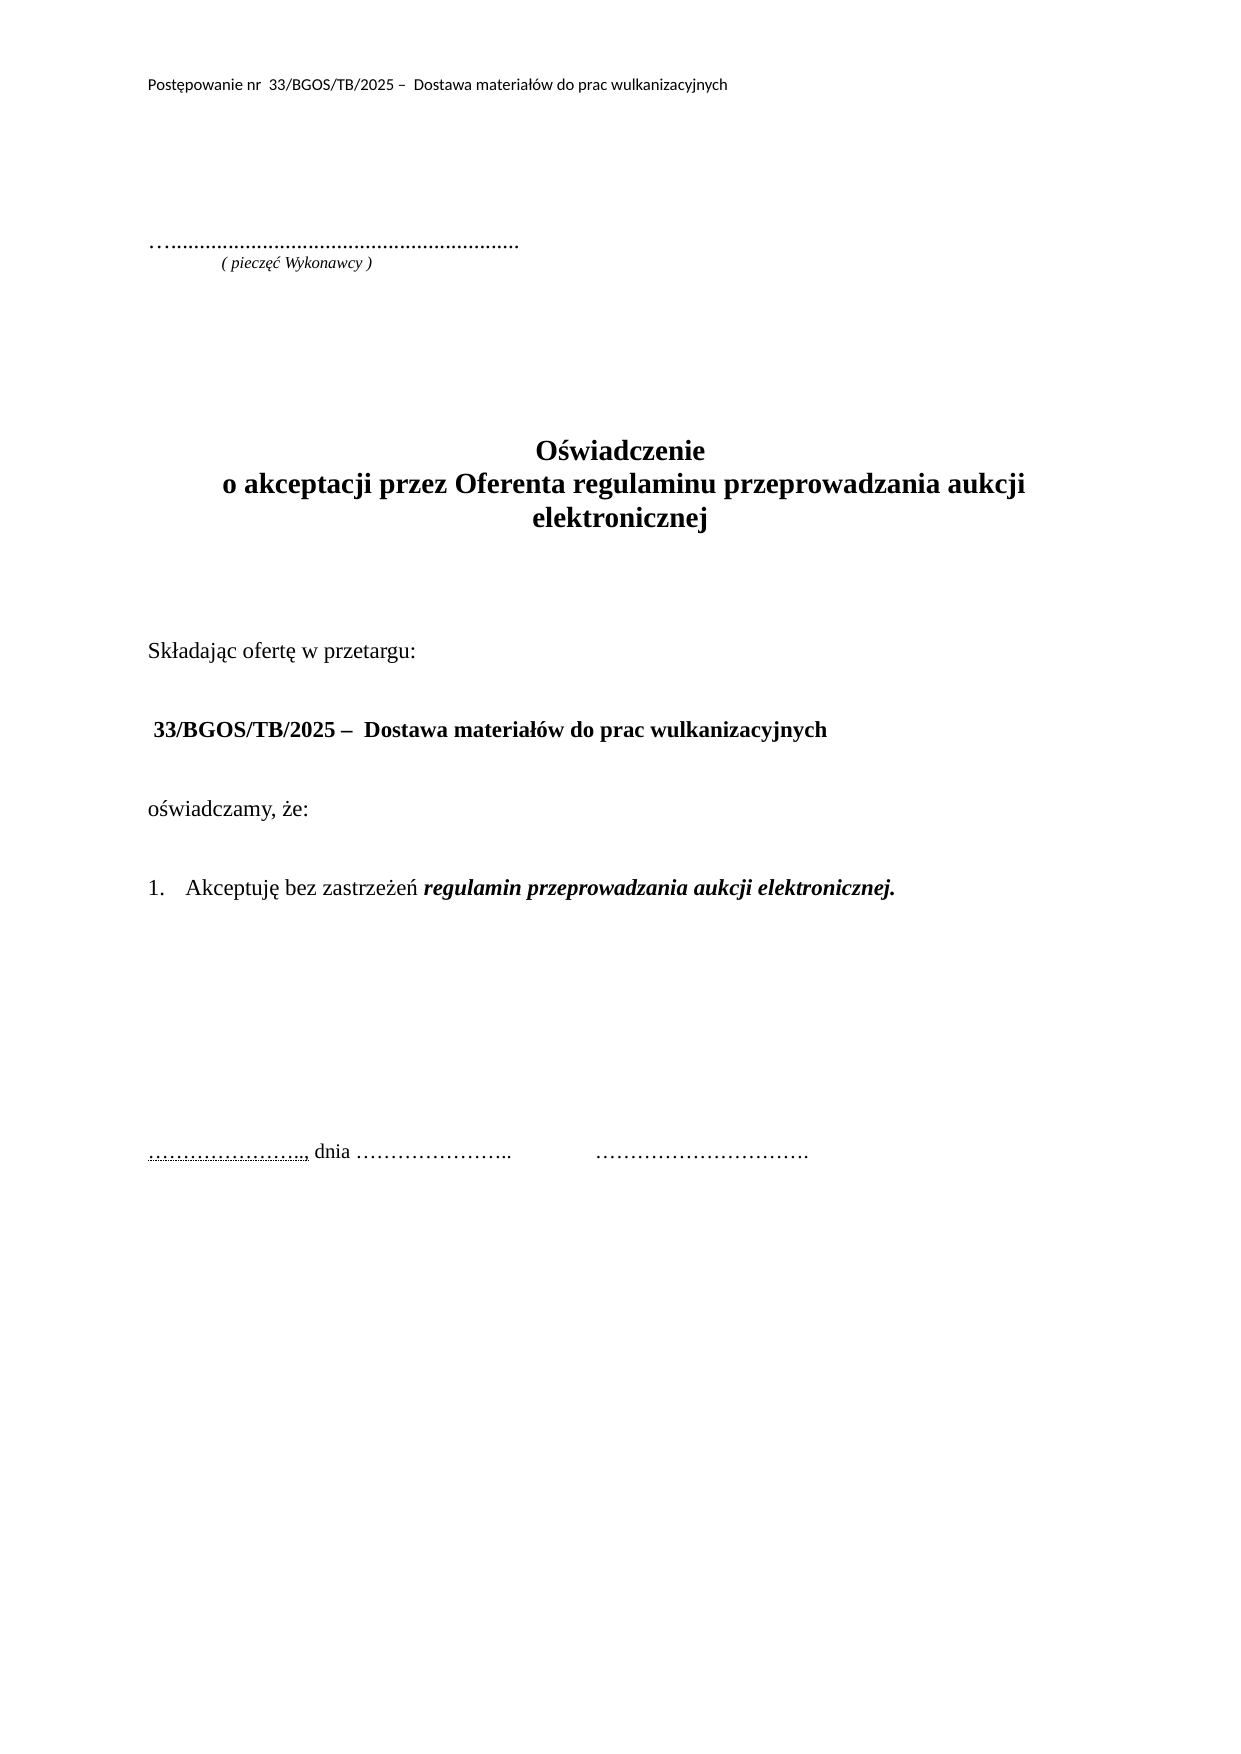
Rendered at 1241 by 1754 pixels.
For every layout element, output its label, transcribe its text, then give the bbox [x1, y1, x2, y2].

text Składając ofertę w przetargu: [148, 637, 1093, 664]
text …............................................................. [148, 227, 1093, 253]
text ………………….., dnia ………………….. …………………………. [148, 1139, 1093, 1199]
text oświadczamy, że: [148, 795, 1093, 822]
text 33/BGOS/TB/2025 – Dostawa materiałów do prac wulkanizacyjnych [148, 716, 1093, 743]
text o akceptacji przez Oferenta regulaminu przeprowadzania aukcji elektronicznej [148, 466, 1093, 533]
list Akceptuję bez zastrzeżeń regulamin przeprowadzania aukcji elektronicznej. [148, 874, 1093, 901]
text Oświadczenie [148, 433, 1093, 466]
text ( pieczęć Wykonawcy ) [148, 253, 1093, 272]
